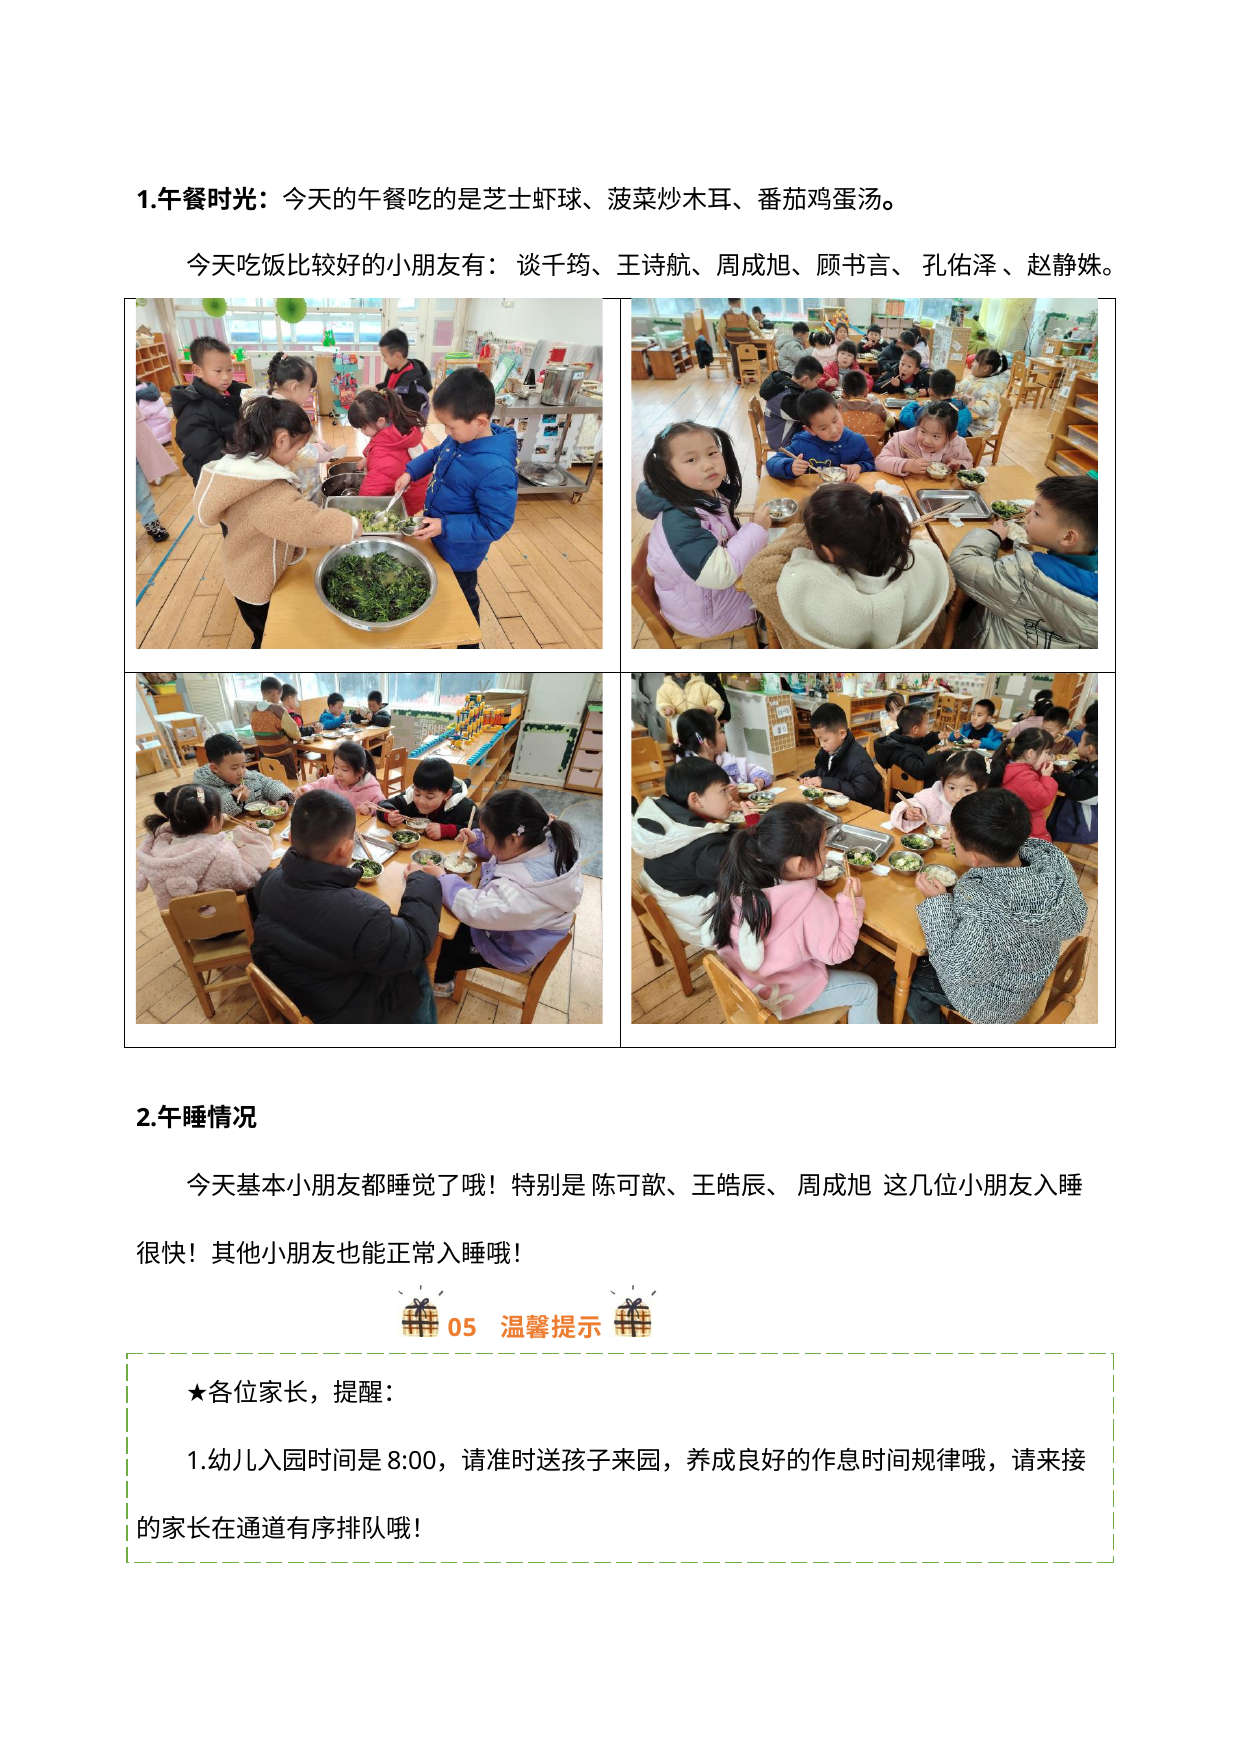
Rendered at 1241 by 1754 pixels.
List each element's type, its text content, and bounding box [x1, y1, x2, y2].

picture [631, 673, 1098, 1024]
table_header [621, 299, 1115, 672]
text ★各位家长，提醒： [126, 1353, 1114, 1421]
text 2.午睡情况 [136, 1082, 1104, 1149]
picture [135, 673, 603, 1024]
text 05 温馨提示 [136, 1285, 1104, 1353]
list 1.幼儿入园时间是8:00，请准时送孩子来园，养成良好的作息时间规律哦，请来接的家长在通道有序排队哦！ [126, 1421, 1114, 1563]
picture [135, 298, 603, 649]
text 1.午餐时光：今天的午餐吃的是芝士虾球、菠菜炒木耳、番茄鸡蛋汤。 [136, 162, 1104, 229]
picture [397, 1285, 448, 1337]
picture [609, 1285, 660, 1337]
table_header [125, 299, 620, 672]
text 今天吃饭比较好的小朋友有： 谈千筠、王诗航、周成旭、顾书言、 孔佑泽 、赵静姝。 [136, 229, 1104, 297]
text 今天基本小朋友都睡觉了哦！特别是 陈可歆、王皓辰、 周成旭 这几位小朋友入睡很快！其他小朋友也能正常入睡哦！ [136, 1149, 1104, 1285]
table_cell [125, 673, 620, 1047]
picture [631, 298, 1098, 649]
table_cell [621, 673, 1115, 1047]
